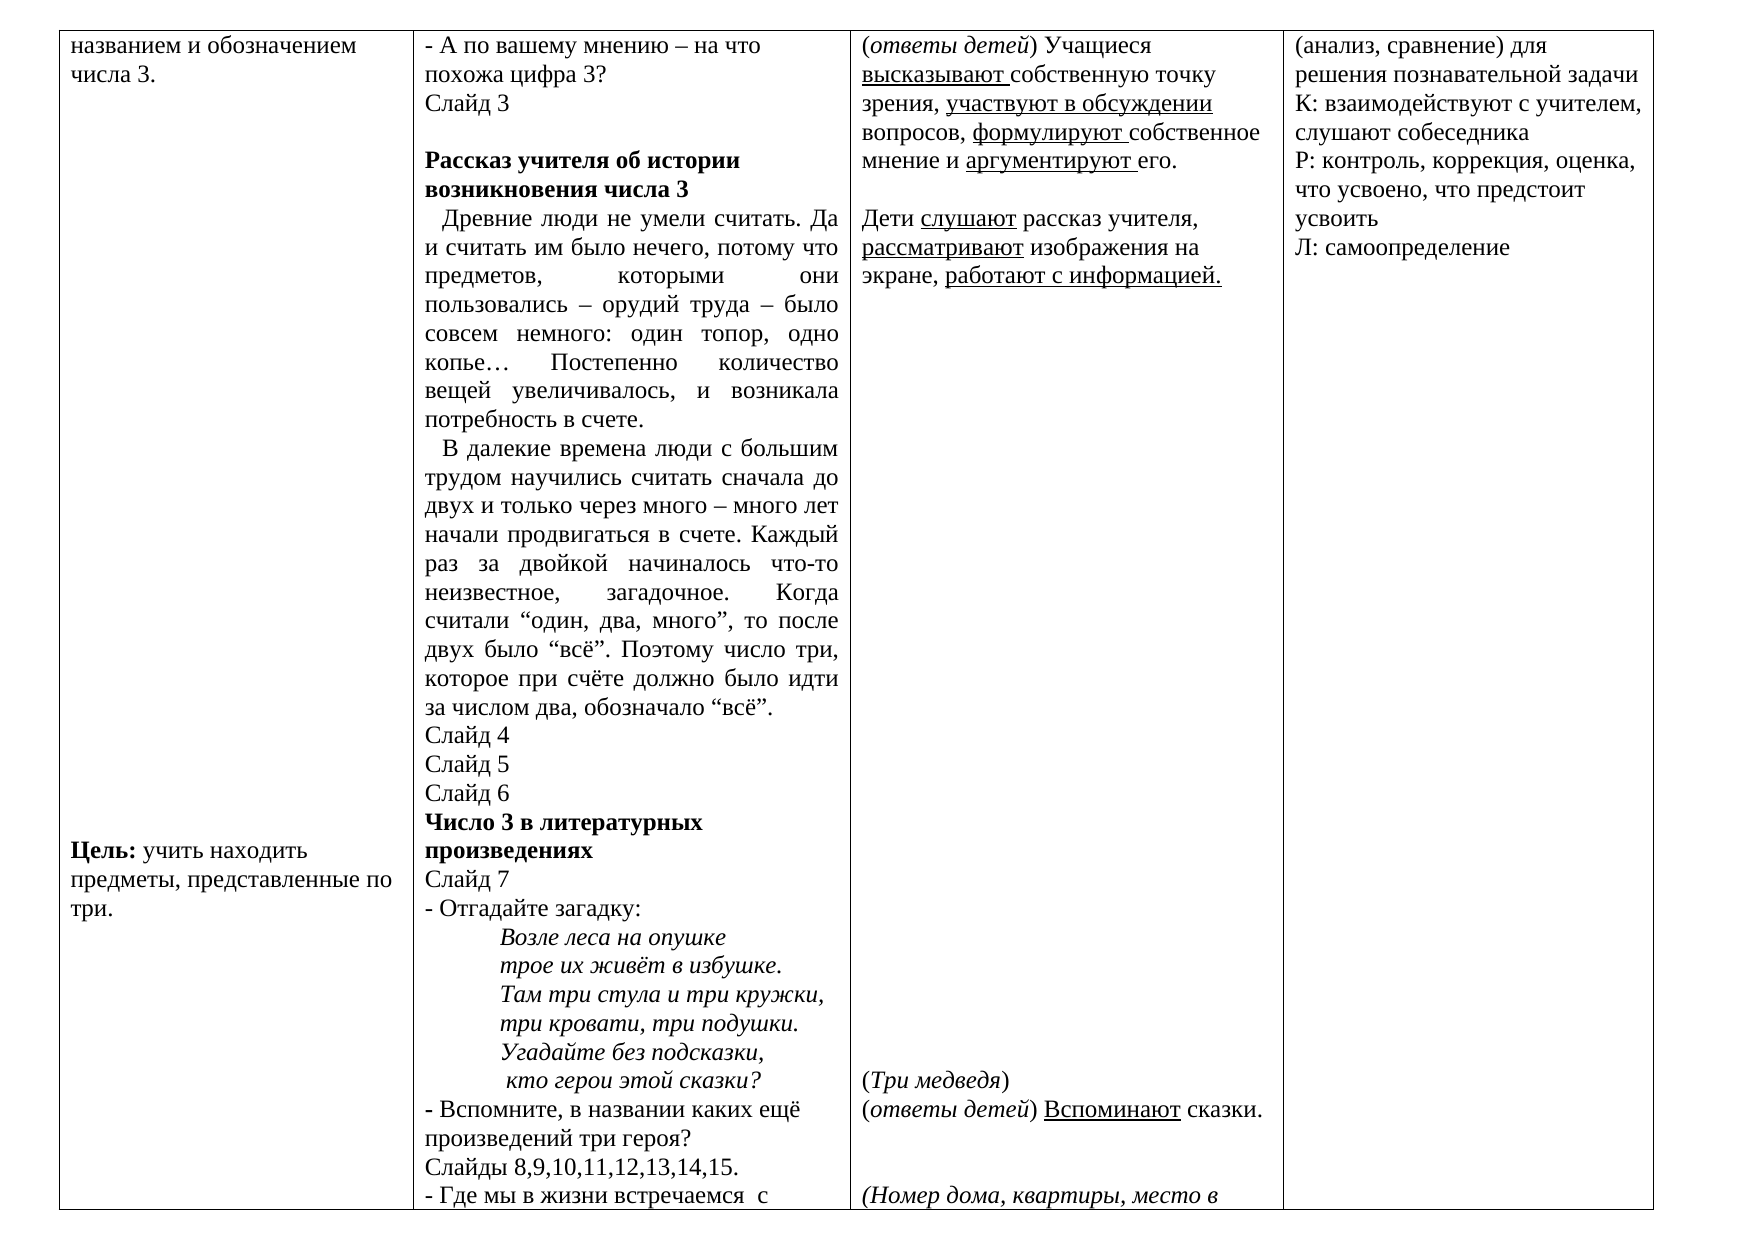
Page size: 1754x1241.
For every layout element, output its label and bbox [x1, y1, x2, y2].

table_cell [60, 31, 413, 1209]
table_cell [414, 31, 850, 1209]
table_cell [851, 31, 1283, 1209]
table_cell [1284, 31, 1653, 1209]
